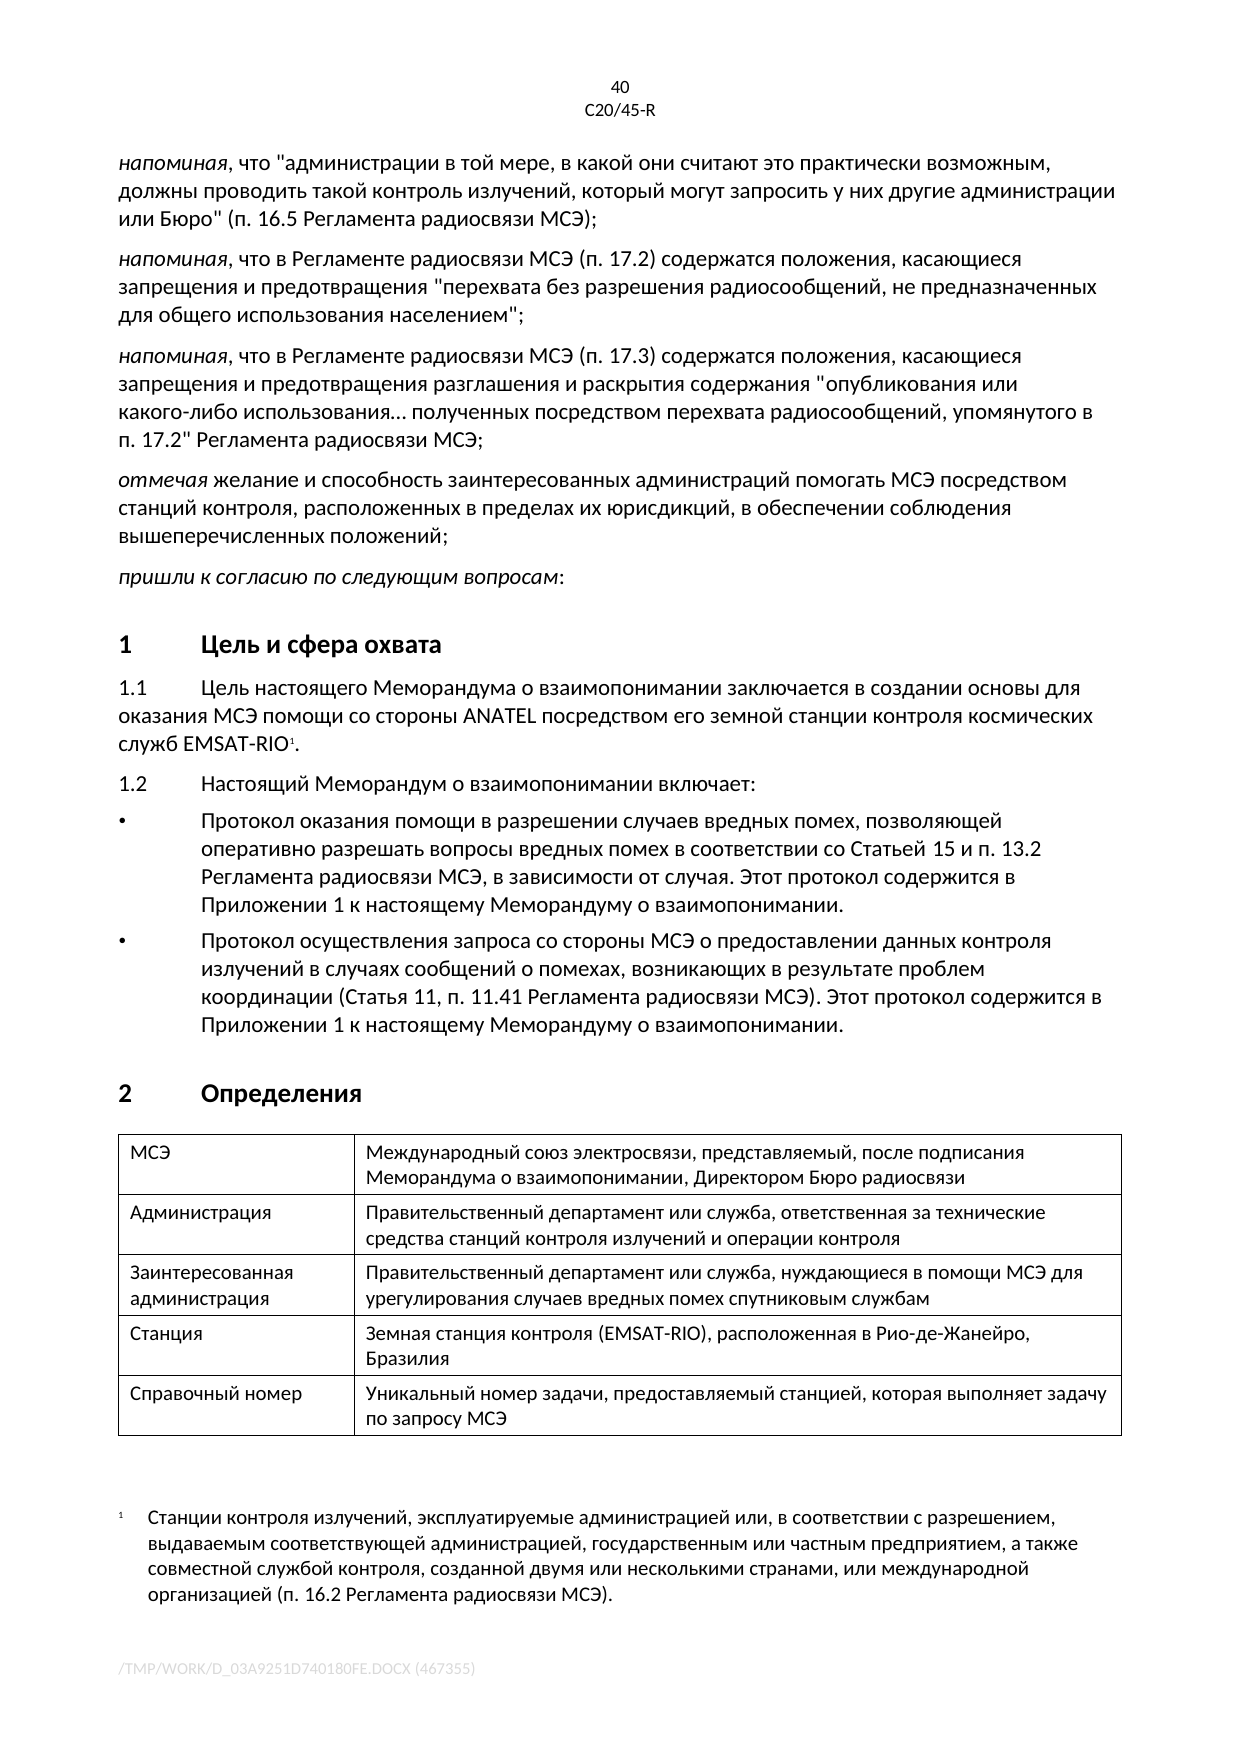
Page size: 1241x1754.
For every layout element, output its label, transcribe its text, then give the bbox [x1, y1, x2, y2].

table_header Международный союз электросвязи, представляемый, после подписания Меморандума о взаимопонимании, Директором Бюро радиосвязи [355, 1135, 1121, 1194]
text 1.2 Настоящий Меморандум о взаимопонимании включает: [118, 769, 1122, 798]
table_cell Заинтересованная администрация [119, 1255, 354, 1314]
table_cell Правительственный департамент или служба, ответственная за технические средства станций контроля излучений и операции контроля [355, 1195, 1121, 1254]
table_cell Уникальный номер задачи, предоставляемый станцией, которая выполняет задачу по запросу МСЭ [355, 1376, 1121, 1435]
text напоминая, что "администрации в той мере, в какой они считают это практически возможным, должны проводить такой контроль излучений, который могут запросить у них другие администрации или Бюро" (п. 16.5 Регламента радиосвязи МСЭ); [118, 148, 1122, 232]
text напоминая, что в Регламенте радиосвязи МСЭ (п. 17.3) содержатся положения, касающиеся запрещения и предотвращения разглашения и раскрытия содержания "опубликования или какого-либо использования… полученных посредством перехвата радиосообщений, упомянутого в п. 17.2" Регламента радиосвязи МСЭ; [118, 341, 1122, 453]
table_cell Земная станция контроля (EMSAT-RIO), расположенная в Рио-де-Жанейро, Бразилия [355, 1316, 1121, 1375]
subtitle 1 Цель и сфера охвата [118, 627, 1122, 661]
table_header МСЭ [119, 1135, 354, 1194]
table_cell Справочный номер [119, 1376, 354, 1435]
table_cell Администрация [119, 1195, 354, 1254]
table_cell Станция [119, 1316, 354, 1375]
text 1.1 Цель настоящего Меморандума о взаимопонимании заключается в создании основы для оказания МСЭ помощи со стороны ANATEL посредством его земной станции контроля космических служб EMSAT-RIO. [118, 673, 1122, 757]
text • Протокол оказания помощи в разрешении случаев вредных помех, позволяющей оперативно разрешать вопросы вредных помех в соответствии со Статьей 15 и п. 13.2 Регламента радиосвязи МСЭ, в зависимости от случая. Этот протокол содержится в Приложении 1 к настоящему Меморандуму о взаимопонимании. [118, 806, 1122, 918]
text напоминая, что в Регламенте радиосвязи МСЭ (п. 17.2) содержатся положения, касающиеся запрещения и предотвращения "перехвата без разрешения радиосообщений, не предназначенных для общего использования населением"; [118, 244, 1122, 328]
table_cell Правительственный департамент или служба, нуждающиеся в помощи МСЭ для урегулирования случаев вредных помех спутниковым службам [355, 1255, 1121, 1314]
text пришли к согласию по следующим вопросам: [118, 562, 1122, 590]
text • Протокол осуществления запроса со стороны МСЭ о предоставлении данных контроля излучений в случаях сообщений о помехах, возникающих в результате проблем координации (Статья 11, п. 11.41 Регламента радиосвязи МСЭ). Этот протокол содержится в Приложении 1 к настоящему Меморандуму о взаимопонимании. [118, 926, 1122, 1038]
subtitle 2 Определения [118, 1076, 1122, 1109]
text отмечая желание и способность заинтересованных администраций помогать МСЭ посредством станций контроля, расположенных в пределах их юрисдикций, в обеспечении соблюдения вышеперечисленных положений; [118, 465, 1122, 549]
